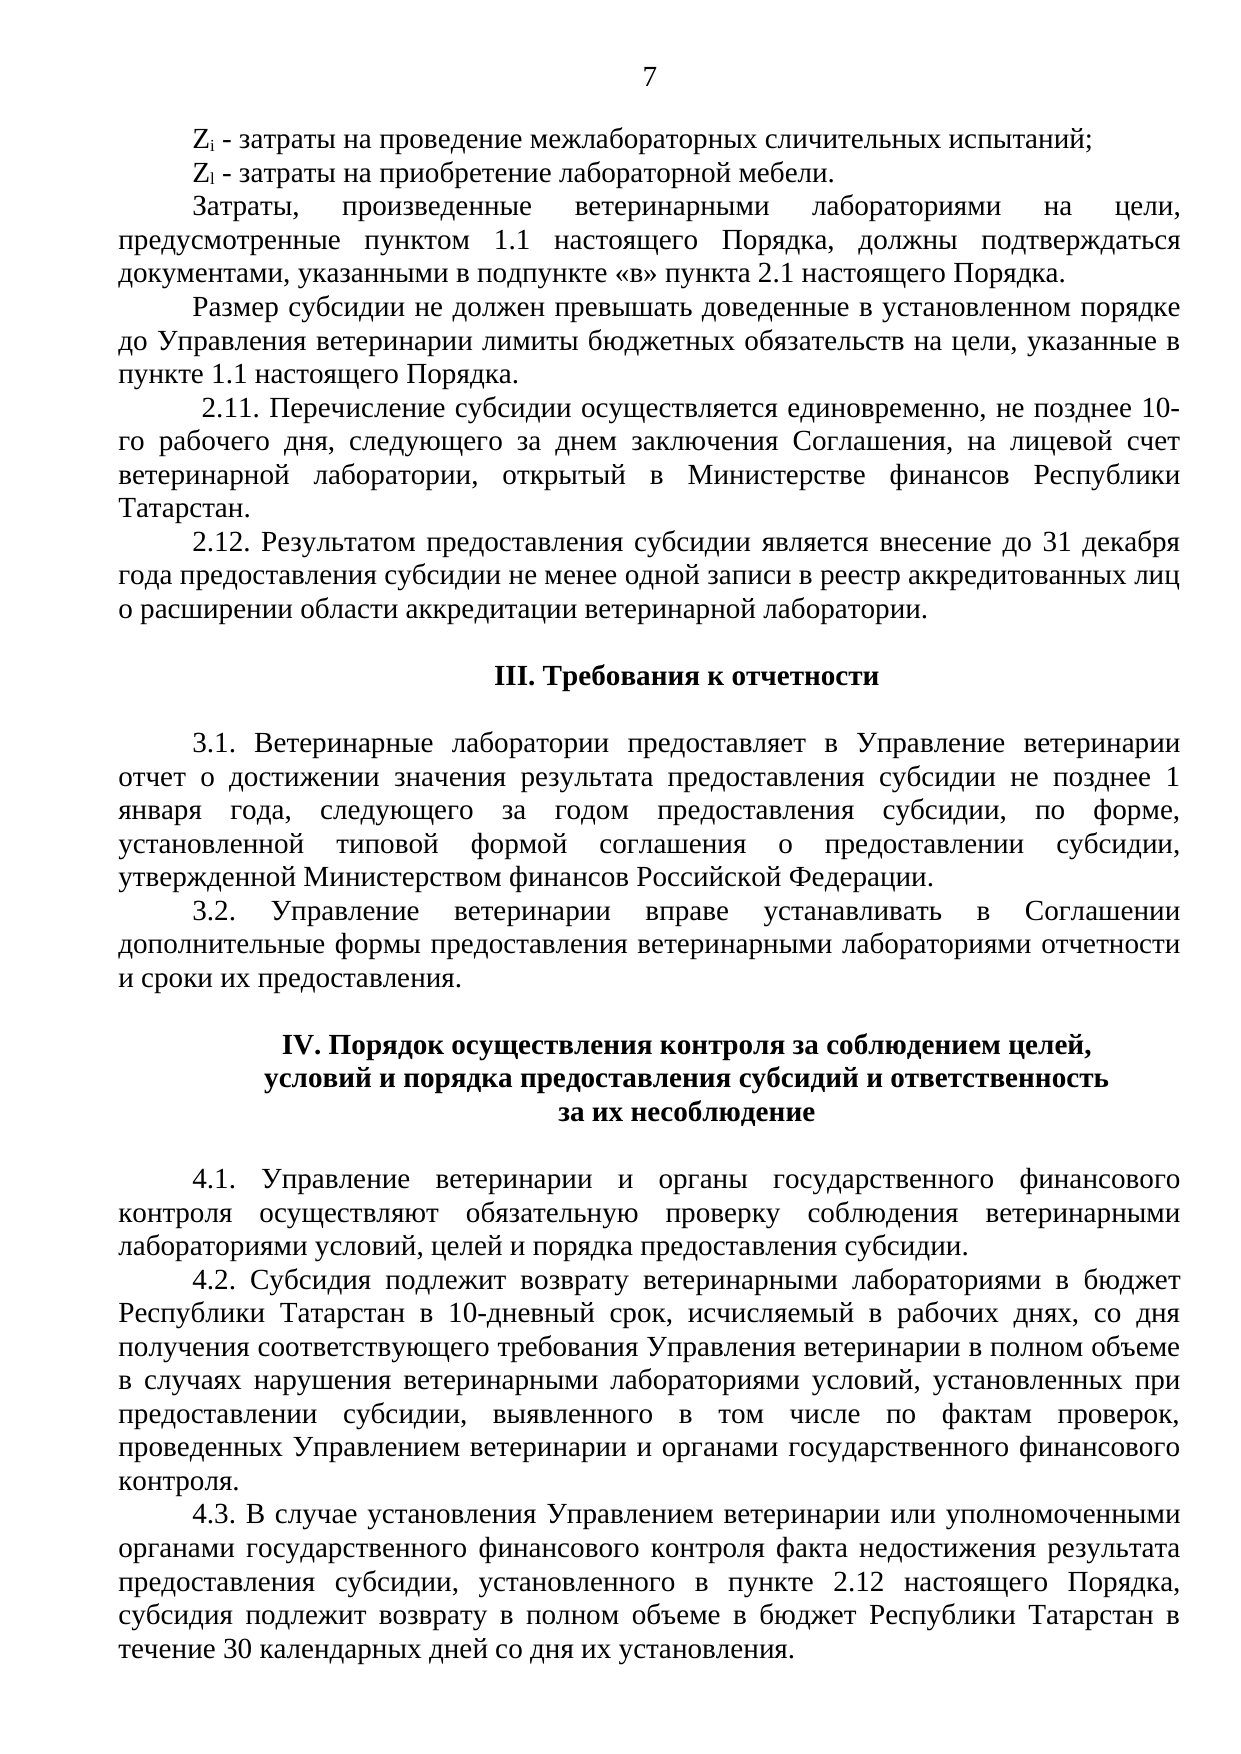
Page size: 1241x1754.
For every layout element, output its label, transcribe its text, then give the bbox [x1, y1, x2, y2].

text Размер субсидии не должен превышать доведенные в установленном порядке до Управления ветеринарии лимиты бюджетных обязательств на цели, указанные в пункте 1.1 настоящего Порядка. [118, 289, 1181, 390]
text 4.1. Управление ветеринарии и органы государственного финансового контроля осуществляют обязательную проверку соблюдения ветеринарными лабораториями условий, целей и порядка предоставления субсидии. [118, 1161, 1181, 1262]
text 2.12. Результатом предоставления субсидии является внесение до 31 декабря года предоставления субсидии не менее одной записи в реестр аккредитованных лиц о расширении области аккредитации ветеринарной лаборатории. [118, 524, 1181, 624]
text Затраты, произведенные ветеринарными лабораториями на цели, предусмотренные пунктом 1.1 настоящего Порядка, должны подтверждаться документами, указанными в подпункте «в» пункта 2.1 настоящего Порядка. [118, 188, 1181, 289]
text за их несоблюдение [118, 1094, 1181, 1128]
text 3.1. Ветеринарные лаборатории предоставляет в Управление ветеринарии отчет о достижении значения результата предоставления субсидии не позднее 1 января года, следующего за годом предоставления субсидии, по форме, установленной типовой формой соглашения о предоставлении субсидии, утвержденной Министерством финансов Российской Федерации. [118, 725, 1181, 893]
text условий и порядка предоставления субсидий и ответственность [118, 1061, 1181, 1094]
text 2.11. Перечисление субсидии осуществляется единовременно, не позднее 10-го рабочего дня, следующего за днем заключения Соглашения, на лицевой счет ветеринарной лаборатории, открытый в Министерстве финансов Республики Татарстан. [118, 390, 1181, 524]
text 4.3. В случае установления Управлением ветеринарии или уполномоченными органами государственного финансового контроля факта недостижения результата предоставления субсидии, установленного в пункте 2.12 настоящего Порядка, субсидия подлежит возврату в полном объеме в бюджет Республики Татарстан в течение 30 календарных дней со дня их установления. [118, 1497, 1181, 1664]
text 3.2. Управление ветеринарии вправе устанавливать в Соглашении дополнительные формы предоставления ветеринарными лабораториями отчетности и сроки их предоставления. [118, 893, 1181, 993]
text III. Требования к отчетности [118, 658, 1181, 692]
text Zi - затраты на проведение межлабораторных сличительных испытаний; [118, 121, 1181, 155]
text Zl - затраты на приобретение лабораторной мебели. [118, 155, 1181, 188]
text 4.2. Субсидия подлежит возврату ветеринарными лабораториями в бюджет Республики Татарстан в 10-дневный срок, исчисляемый в рабочих днях, со дня получения соответствующего требования Управления ветеринарии в полном объеме в случаях нарушения ветеринарными лабораториями условий, установленных при предоставлении субсидии, выявленного в том числе по фактам проверок, проведенных Управлением ветеринарии и органами государственного финансового контроля. [118, 1262, 1181, 1497]
text IV. Порядок осуществления контроля за соблюдением целей, [118, 1027, 1181, 1061]
